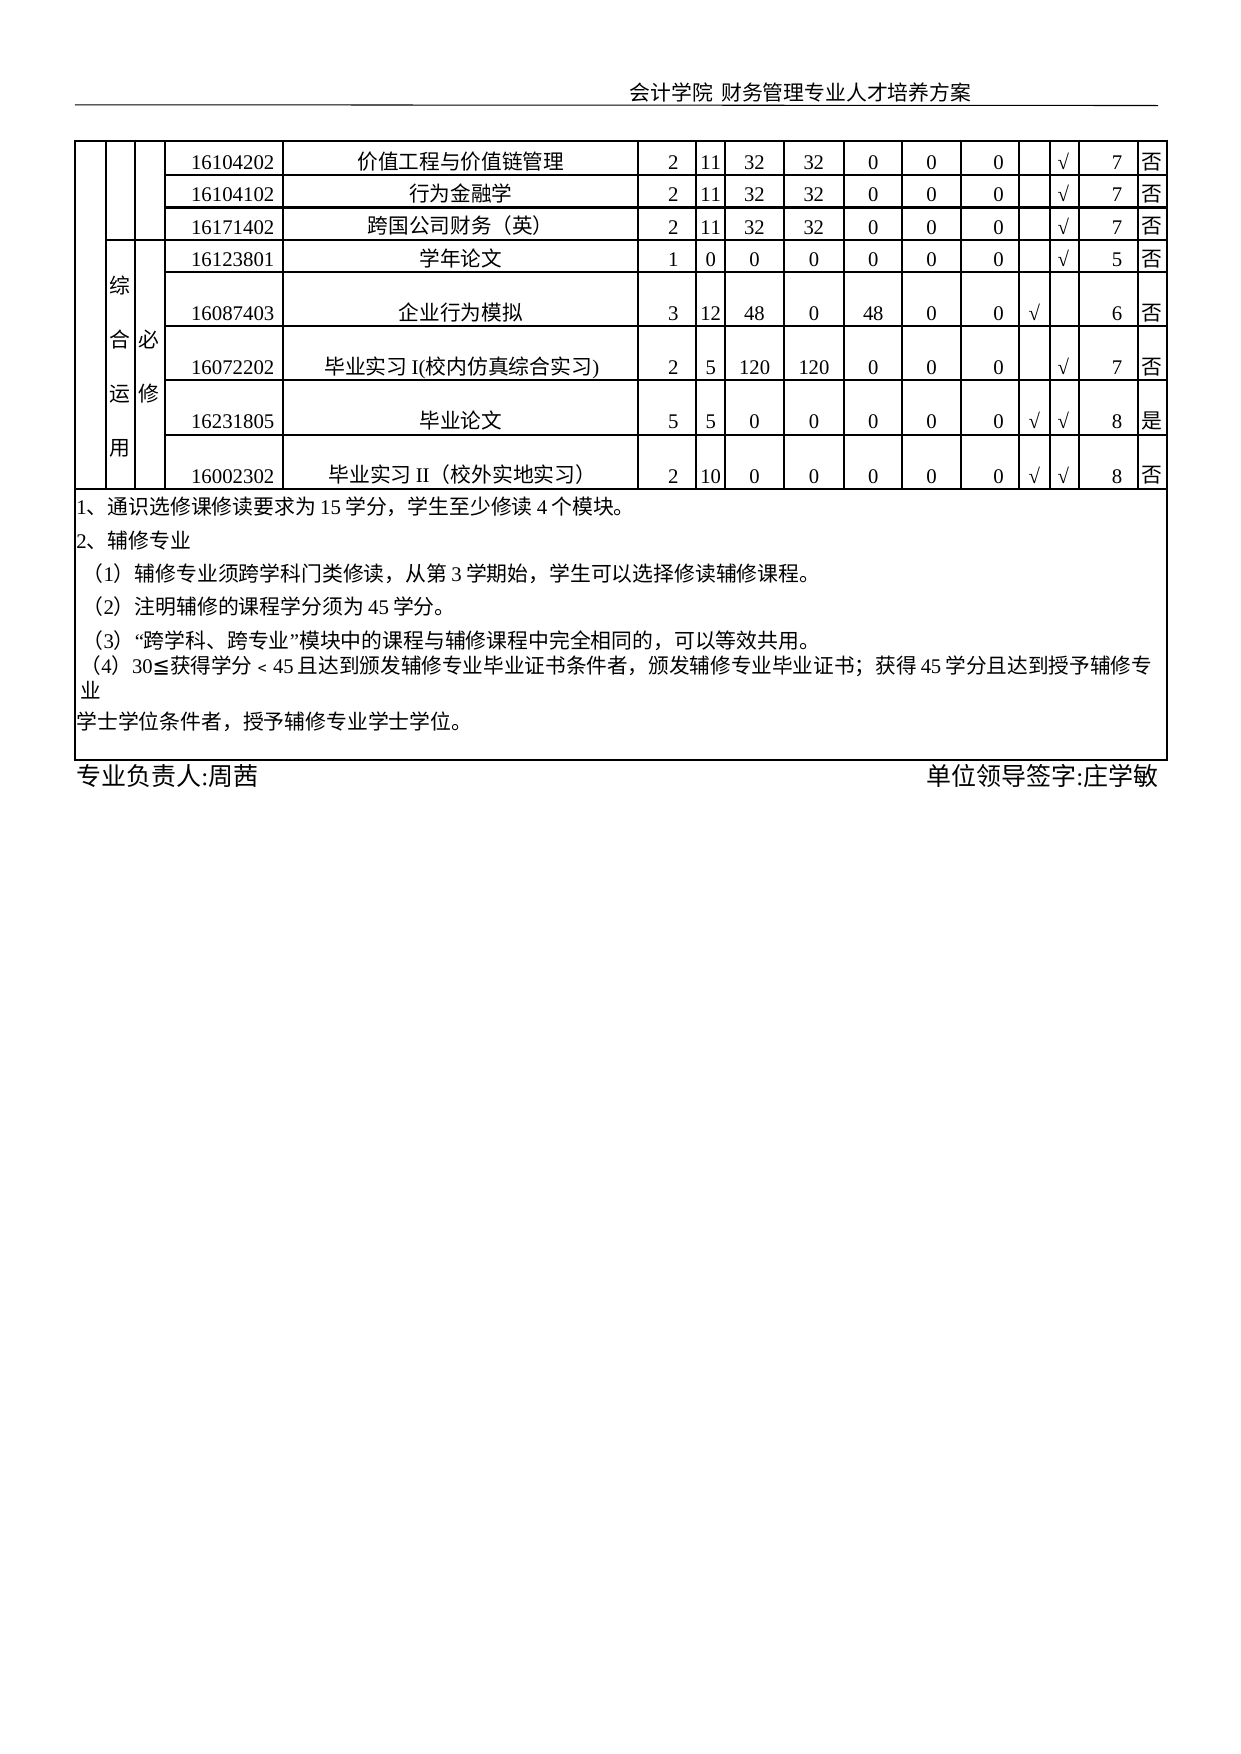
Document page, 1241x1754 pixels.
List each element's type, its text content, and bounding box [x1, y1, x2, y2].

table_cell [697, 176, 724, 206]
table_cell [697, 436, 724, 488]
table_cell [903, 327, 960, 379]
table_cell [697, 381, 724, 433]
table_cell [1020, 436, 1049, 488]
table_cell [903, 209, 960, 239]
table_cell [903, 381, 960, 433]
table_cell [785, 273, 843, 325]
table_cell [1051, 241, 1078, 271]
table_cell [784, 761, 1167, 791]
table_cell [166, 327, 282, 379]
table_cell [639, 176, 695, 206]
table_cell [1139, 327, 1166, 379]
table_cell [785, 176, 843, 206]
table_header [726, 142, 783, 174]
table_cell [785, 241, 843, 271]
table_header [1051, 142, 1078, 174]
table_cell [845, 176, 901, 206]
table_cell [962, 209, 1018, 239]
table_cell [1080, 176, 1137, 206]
text 会计学院 财务管理专业人才培养方案 [433, 81, 1167, 105]
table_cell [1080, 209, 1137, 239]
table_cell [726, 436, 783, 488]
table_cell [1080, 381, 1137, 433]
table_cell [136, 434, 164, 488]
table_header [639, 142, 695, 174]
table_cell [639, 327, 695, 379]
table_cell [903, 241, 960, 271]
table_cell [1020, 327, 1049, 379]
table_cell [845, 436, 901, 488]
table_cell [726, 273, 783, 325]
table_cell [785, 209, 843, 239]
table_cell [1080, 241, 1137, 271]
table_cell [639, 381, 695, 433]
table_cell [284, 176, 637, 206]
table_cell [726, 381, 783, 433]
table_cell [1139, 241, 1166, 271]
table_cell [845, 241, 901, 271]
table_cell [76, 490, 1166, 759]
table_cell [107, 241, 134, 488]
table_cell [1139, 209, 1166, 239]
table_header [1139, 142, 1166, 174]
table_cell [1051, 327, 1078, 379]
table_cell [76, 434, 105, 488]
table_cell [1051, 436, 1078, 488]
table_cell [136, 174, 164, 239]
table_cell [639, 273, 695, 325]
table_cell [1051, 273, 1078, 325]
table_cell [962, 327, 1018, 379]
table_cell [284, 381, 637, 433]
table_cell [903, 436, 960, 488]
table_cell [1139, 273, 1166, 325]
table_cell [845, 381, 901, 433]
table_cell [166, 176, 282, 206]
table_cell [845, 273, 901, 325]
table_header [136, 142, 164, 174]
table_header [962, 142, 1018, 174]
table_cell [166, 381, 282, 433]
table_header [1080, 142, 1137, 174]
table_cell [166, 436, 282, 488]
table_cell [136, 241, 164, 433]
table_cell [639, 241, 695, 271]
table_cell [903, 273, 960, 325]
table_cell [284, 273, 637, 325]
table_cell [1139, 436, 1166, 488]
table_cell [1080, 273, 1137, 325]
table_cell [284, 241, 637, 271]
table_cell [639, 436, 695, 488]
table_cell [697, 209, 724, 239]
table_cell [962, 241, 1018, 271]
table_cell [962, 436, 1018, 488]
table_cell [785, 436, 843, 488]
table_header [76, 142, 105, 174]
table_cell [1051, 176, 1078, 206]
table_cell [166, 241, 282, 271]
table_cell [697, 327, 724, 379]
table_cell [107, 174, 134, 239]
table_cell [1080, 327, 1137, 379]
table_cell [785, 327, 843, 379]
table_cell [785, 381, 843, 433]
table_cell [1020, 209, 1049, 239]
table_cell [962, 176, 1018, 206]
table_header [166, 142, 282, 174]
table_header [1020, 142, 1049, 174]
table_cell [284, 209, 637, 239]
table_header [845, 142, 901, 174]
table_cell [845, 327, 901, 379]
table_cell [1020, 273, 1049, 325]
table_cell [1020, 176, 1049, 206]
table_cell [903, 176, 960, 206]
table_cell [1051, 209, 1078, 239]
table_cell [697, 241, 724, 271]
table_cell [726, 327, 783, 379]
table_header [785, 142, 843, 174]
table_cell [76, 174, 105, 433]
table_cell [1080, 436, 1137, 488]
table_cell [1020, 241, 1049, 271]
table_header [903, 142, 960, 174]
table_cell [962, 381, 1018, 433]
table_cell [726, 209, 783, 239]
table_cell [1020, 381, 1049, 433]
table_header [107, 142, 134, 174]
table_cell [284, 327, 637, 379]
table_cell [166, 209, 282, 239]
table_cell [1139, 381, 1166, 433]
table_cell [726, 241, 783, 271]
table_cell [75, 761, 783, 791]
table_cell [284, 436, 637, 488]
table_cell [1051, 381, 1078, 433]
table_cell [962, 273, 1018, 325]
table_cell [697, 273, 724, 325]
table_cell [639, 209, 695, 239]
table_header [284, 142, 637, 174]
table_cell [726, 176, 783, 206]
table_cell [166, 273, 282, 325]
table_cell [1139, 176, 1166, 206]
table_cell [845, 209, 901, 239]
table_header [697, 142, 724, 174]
